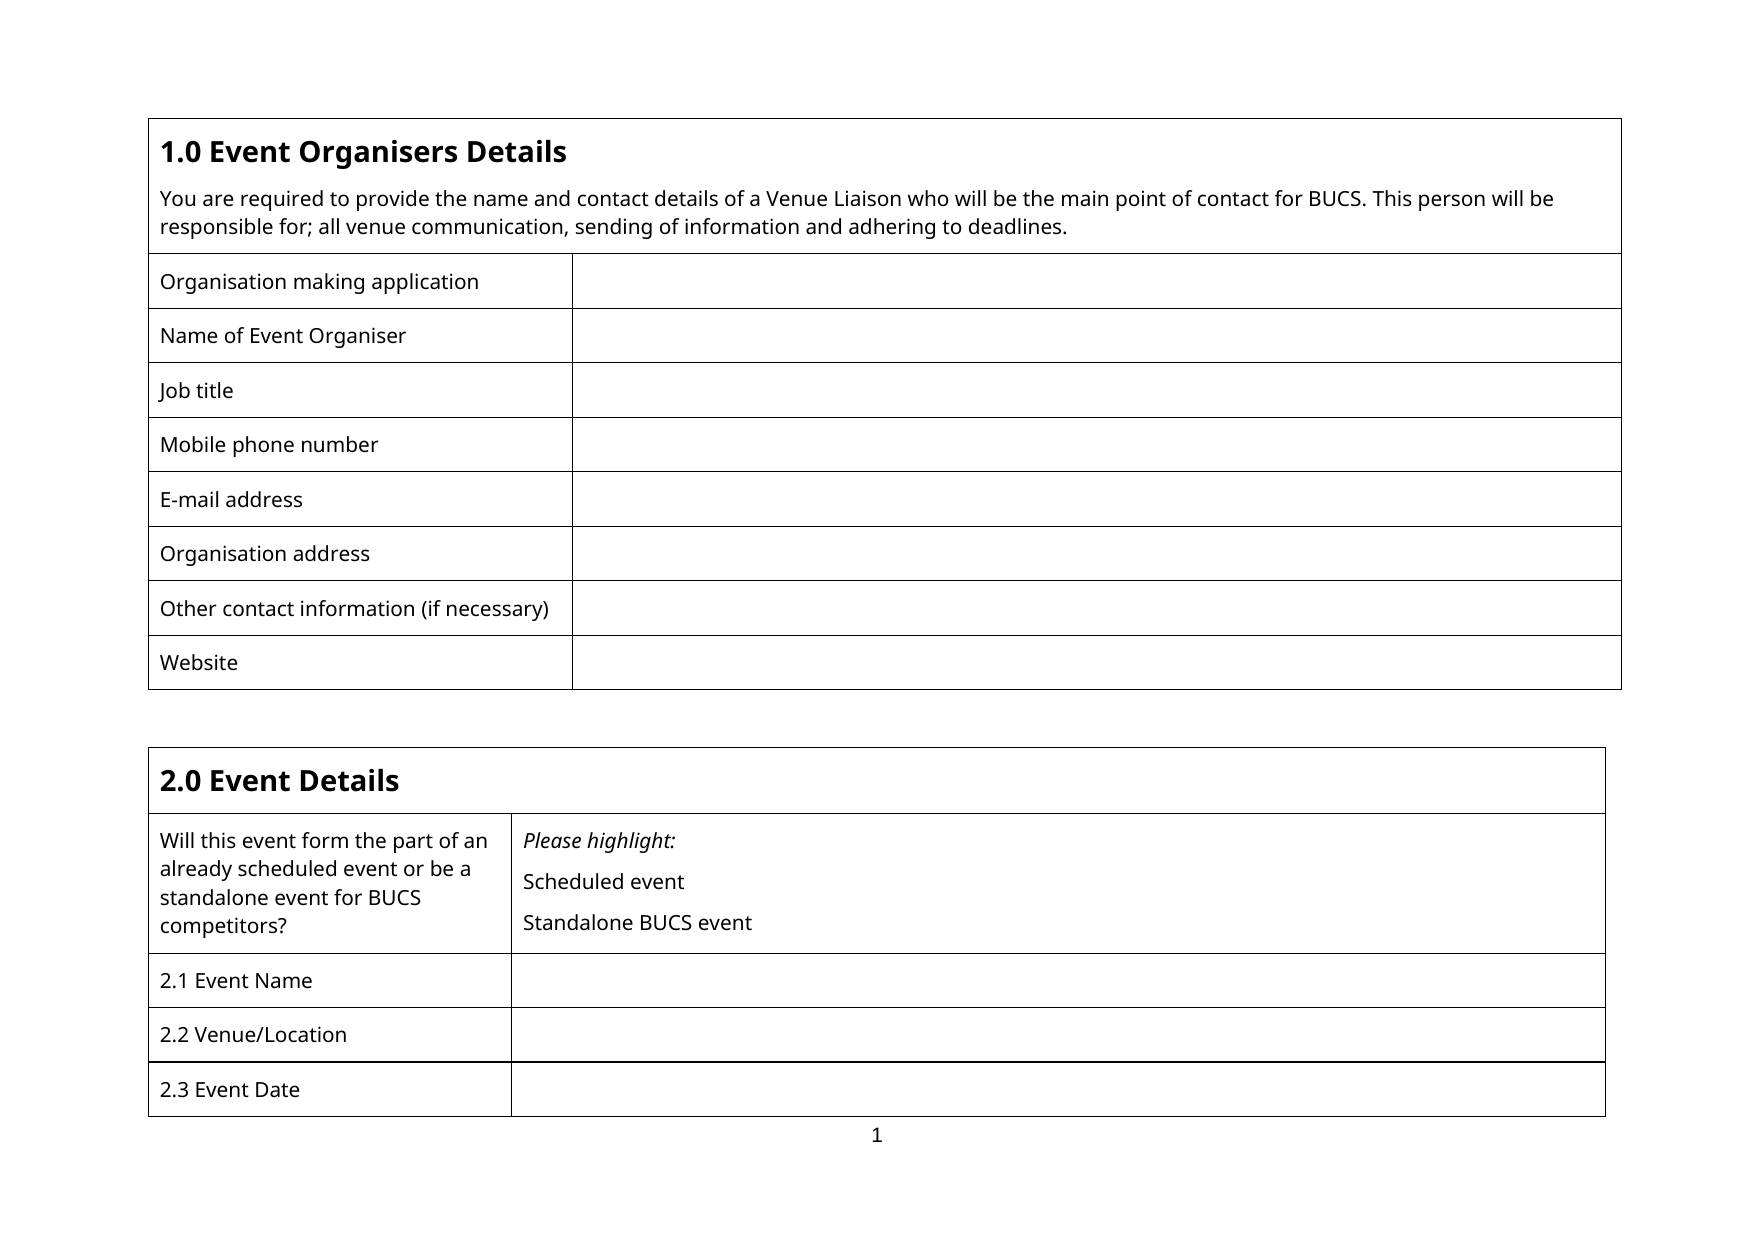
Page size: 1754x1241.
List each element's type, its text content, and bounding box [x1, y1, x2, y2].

table_cell 2.2 Venue/Location [149, 1008, 511, 1061]
table_cell [512, 1063, 1605, 1116]
table_cell [512, 1008, 1605, 1061]
table_cell Website [149, 636, 572, 689]
table_cell [573, 636, 1621, 689]
table_cell [573, 363, 1621, 417]
table_cell [573, 472, 1621, 526]
table_cell [573, 581, 1621, 634]
table_cell Name of Event Organiser [149, 309, 572, 362]
table_cell 2.3 Event Date [149, 1063, 511, 1116]
table_cell [573, 418, 1621, 471]
table_header 1.0 Event Organisers Details You are required to provide the name and contact details of a Venue Liaison who will be the main point of contact for BUCS. This person will be responsible for; all venue communication, sending of information and adhering to deadlines. [149, 119, 1621, 253]
table_cell [573, 527, 1621, 580]
table_header 2.0 Event Details [149, 748, 1605, 813]
table_cell Job title [149, 363, 572, 417]
table_cell E-mail address [149, 472, 572, 526]
table_cell Organisation making application [149, 254, 572, 308]
table_cell Organisation address [149, 527, 572, 580]
table_cell 2.1 Event Name [149, 954, 511, 1007]
table_cell Mobile phone number [149, 418, 572, 471]
table_cell Will this event form the part of an already scheduled event or be a standalone event for BUCS competitors? [149, 814, 511, 952]
table_cell [573, 309, 1621, 362]
table_cell [512, 954, 1605, 1007]
table_cell [573, 254, 1621, 308]
table_cell Other contact information (if necessary) [149, 581, 572, 634]
table_cell Please highlight: Scheduled event Standalone BUCS event [512, 814, 1605, 952]
